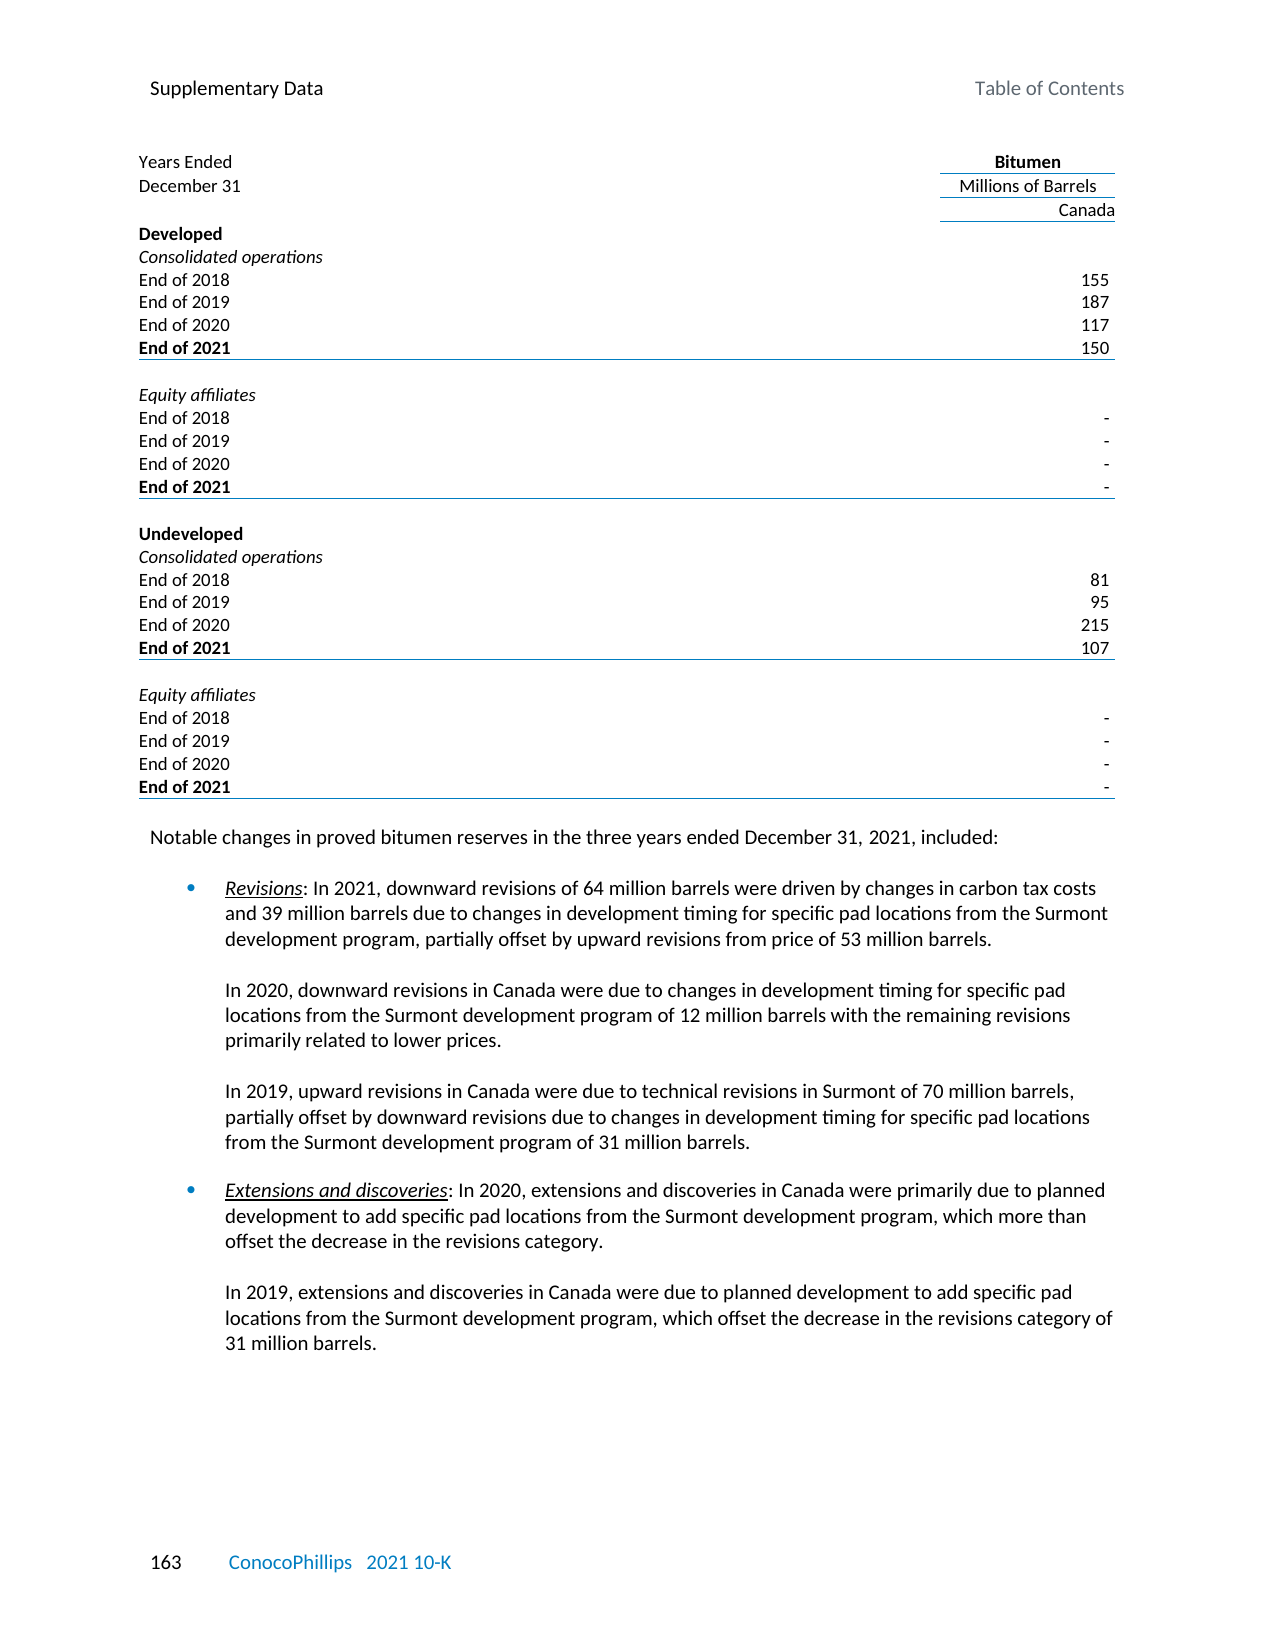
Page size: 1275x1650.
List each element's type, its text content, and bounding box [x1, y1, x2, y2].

text Notable changes in proved bitumen reserves in the three years ended December 31, 2021, included: [150, 824, 1125, 850]
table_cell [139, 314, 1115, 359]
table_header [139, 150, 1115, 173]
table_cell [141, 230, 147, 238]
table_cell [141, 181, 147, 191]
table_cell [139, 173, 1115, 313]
list In 2020, downward revisions in Canada were due to changes in development timing for specific pad locations from the Surmont development program of 12 million barrels with the remaining revisions primarily related to lower prices. [225, 977, 1125, 1053]
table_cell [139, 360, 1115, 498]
list In 2019, extensions and discoveries in Canada were due to planned development to add specific pad locations from the Surmont development program, which offset the decrease in the revisions category of 31 million barrels. [225, 1279, 1125, 1356]
list Extensions and discoveries: In 2020, extensions and discoveries in Canada were primarily due to planned development to add specific pad locations from the Surmont development program, which more than offset the decrease in the revisions category. [187, 1178, 1125, 1254]
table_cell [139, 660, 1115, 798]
list Revisions: In 2021, downward revisions of 64 million barrels were driven by changes in carbon tax costs and 39 million barrels due to changes in development timing for specific pad locations from the Surmont development program, partially offset by upward revisions from price of 53 million barrels. [187, 875, 1125, 951]
list In 2019, upward revisions in Canada were due to technical revisions in Surmont of 70 million barrels, partially offset by downward revisions due to changes in development timing for specific pad locations from the Surmont development program of 31 million barrels. [225, 1078, 1125, 1155]
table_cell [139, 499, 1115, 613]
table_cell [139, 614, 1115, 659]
